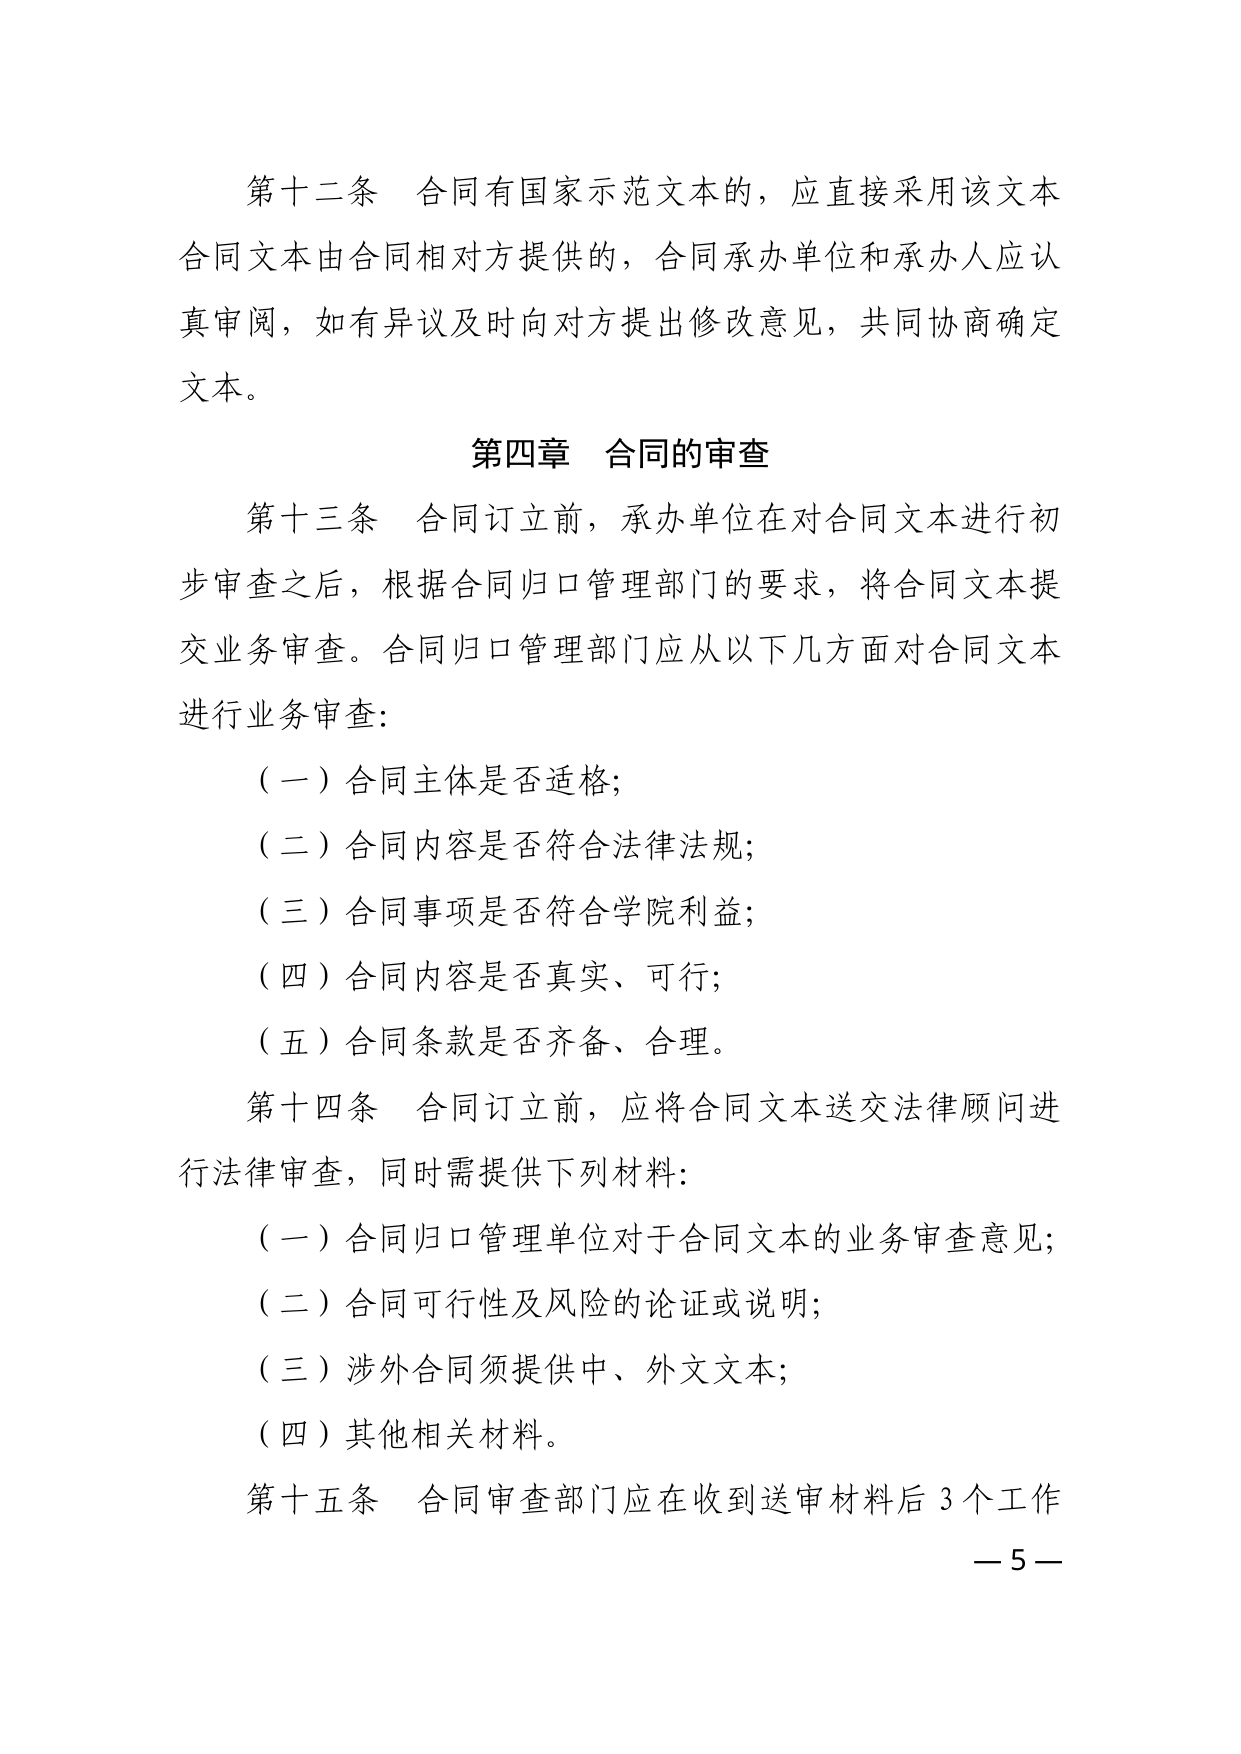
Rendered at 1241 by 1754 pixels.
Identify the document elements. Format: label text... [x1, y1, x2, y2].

text 第十四条 合同订立前，应将合同文本送交法律顾问进行法律审查，同时需提供下列材料： [177, 1072, 1063, 1203]
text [177, 1465, 1063, 1530]
text （一）合同主体是否适格； [177, 745, 1063, 811]
text 第十二条 合同有国家示范文本的，应直接采用该文本。合同文本由合同相对方提供的，合同承办单位和承办人应认真审阅，如有异议及时向对方提出修改意见，共同协商确定文本。 [177, 156, 1063, 418]
text （三）涉外合同须提供中、外文文本； [177, 1334, 1063, 1399]
text 第十三条 合同订立前，承办单位在对合同文本进行初步审查之后，根据合同归口管理部门的要求，将合同文本提交业务审查。合同归口管理部门应从以下几方面对合同文本进行业务审查： [177, 483, 1063, 745]
text 第四章 合同的审查 [177, 418, 1063, 483]
text （五）合同条款是否齐备、合理。 [177, 1007, 1063, 1072]
text （三）合同事项是否符合学院利益； [177, 876, 1063, 941]
text （一）合同归口管理单位对于合同文本的业务审查意见； [177, 1203, 1063, 1268]
text （四）合同内容是否真实、可行； [177, 941, 1063, 1007]
text （四）其他相关材料。 [177, 1399, 1063, 1465]
text （二）合同可行性及风险的论证或说明； [177, 1268, 1063, 1334]
text （二）合同内容是否符合法律法规； [177, 811, 1063, 876]
